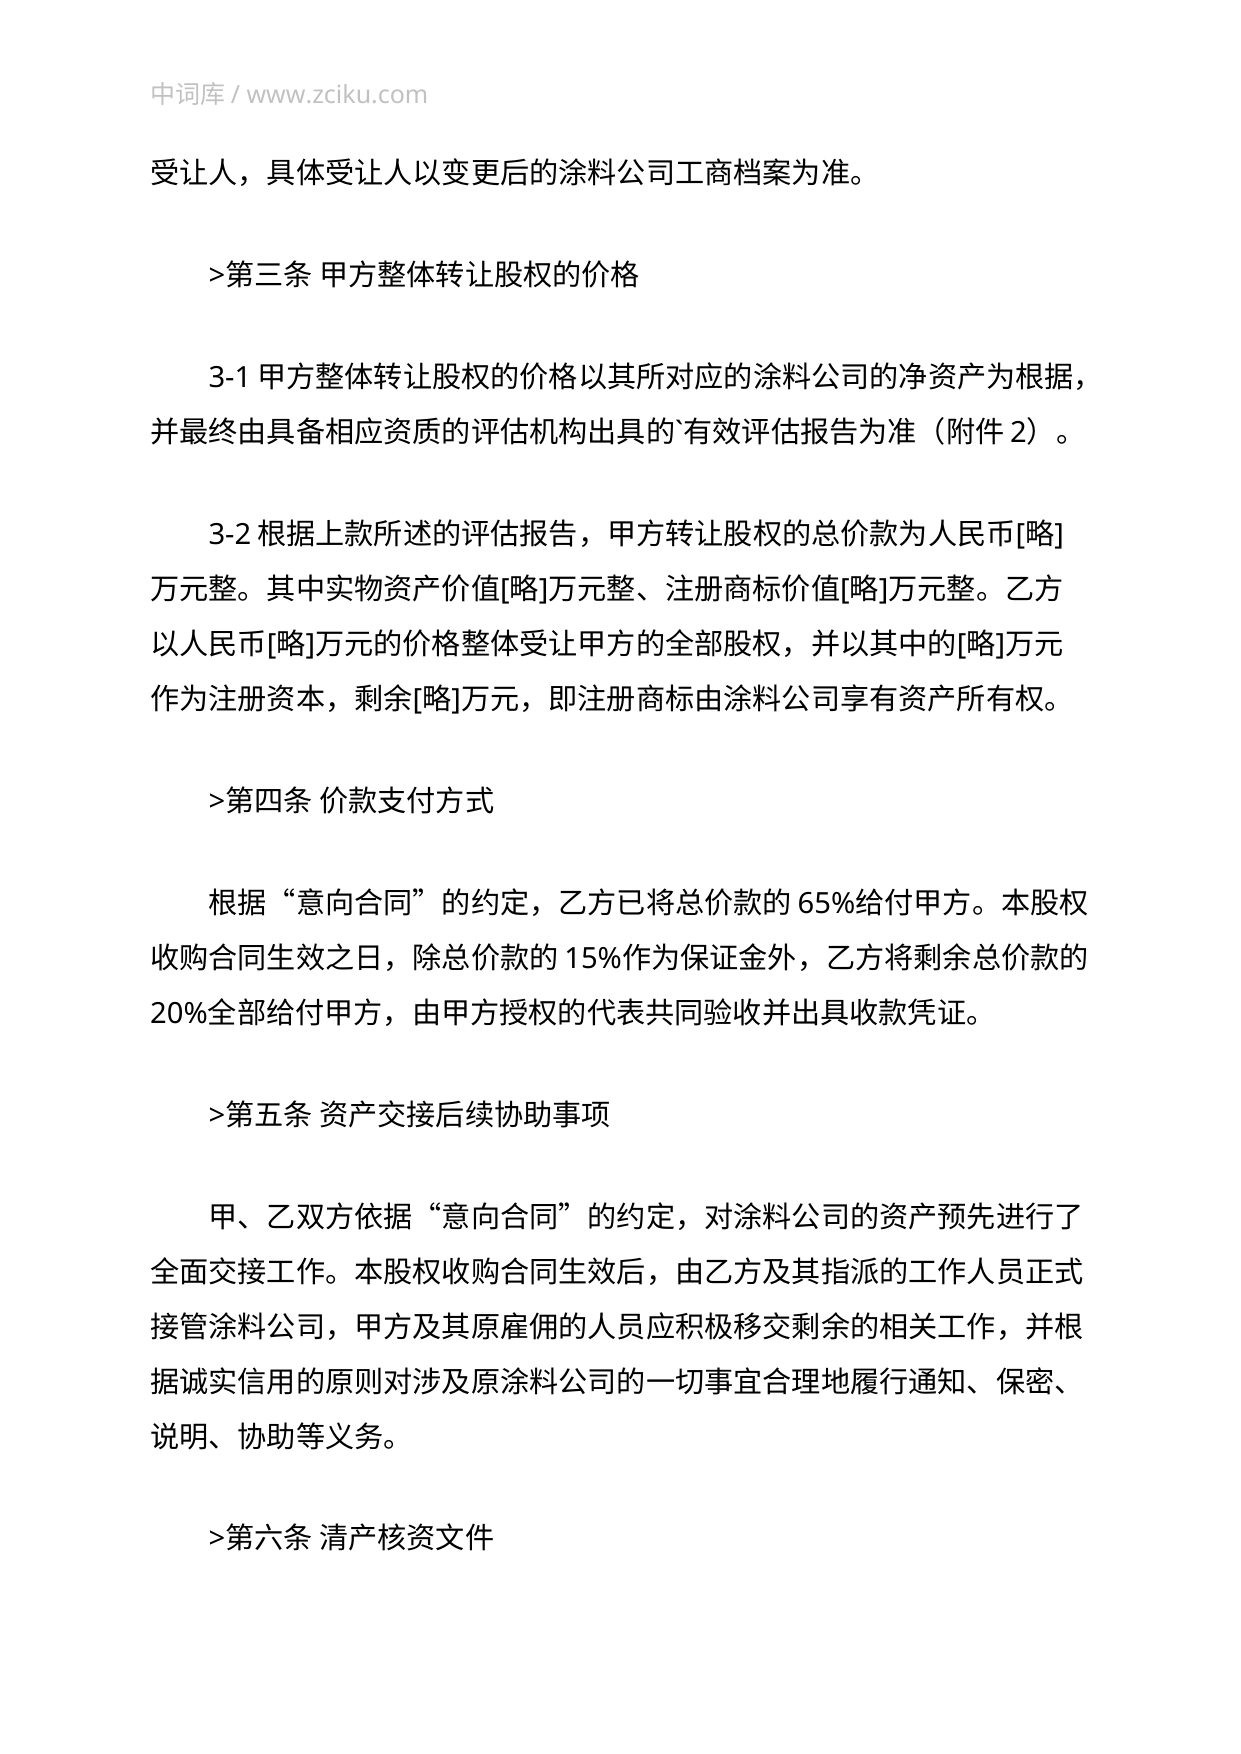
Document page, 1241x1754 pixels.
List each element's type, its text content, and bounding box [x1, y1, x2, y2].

text >第四条 价款支付方式 [150, 778, 1090, 820]
text 3-2根据上款所述的评估报告，甲方转让股权的总价款为人民币[略]万元整。其中实物资产价值[略]万元整、注册商标价值[略]万元整。乙方以人民币[略]万元的价格整体受让甲方的全部股权，并以其中的[略]万元作为注册资本，剩余[略]万元，即注册商标由涂料公司享有资产所有权。 [150, 511, 1090, 718]
text 3-1甲方整体转让股权的价格以其所对应的涂料公司的净资产为根据，并最终由具备相应资质的评估机构出具的`有效评估报告为准（附件2）。 [150, 354, 1090, 451]
text >第三条 甲方整体转让股权的价格 [150, 252, 1090, 294]
text >第六条 清产核资文件 [150, 1515, 1090, 1557]
text 甲、乙双方依据“意向合同”的约定，对涂料公司的资产预先进行了全面交接工作。本股权收购合同生效后，由乙方及其指派的工作人员正式接管涂料公司，甲方及其原雇佣的人员应积极移交剩余的相关工作，并根据诚实信用的原则对涉及原涂料公司的一切事宜合理地履行通知、保密、说明、协助等义务。 [150, 1194, 1090, 1456]
text >第五条 资产交接后续协助事项 [150, 1092, 1090, 1134]
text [150, 150, 1090, 192]
text 根据“意向合同”的约定，乙方已将总价款的65%给付甲方。本股权收购合同生效之日，除总价款的15%作为保证金外，乙方将剩余总价款的20%全部给付甲方，由甲方授权的代表共同验收并出具收款凭证。 [150, 880, 1090, 1032]
